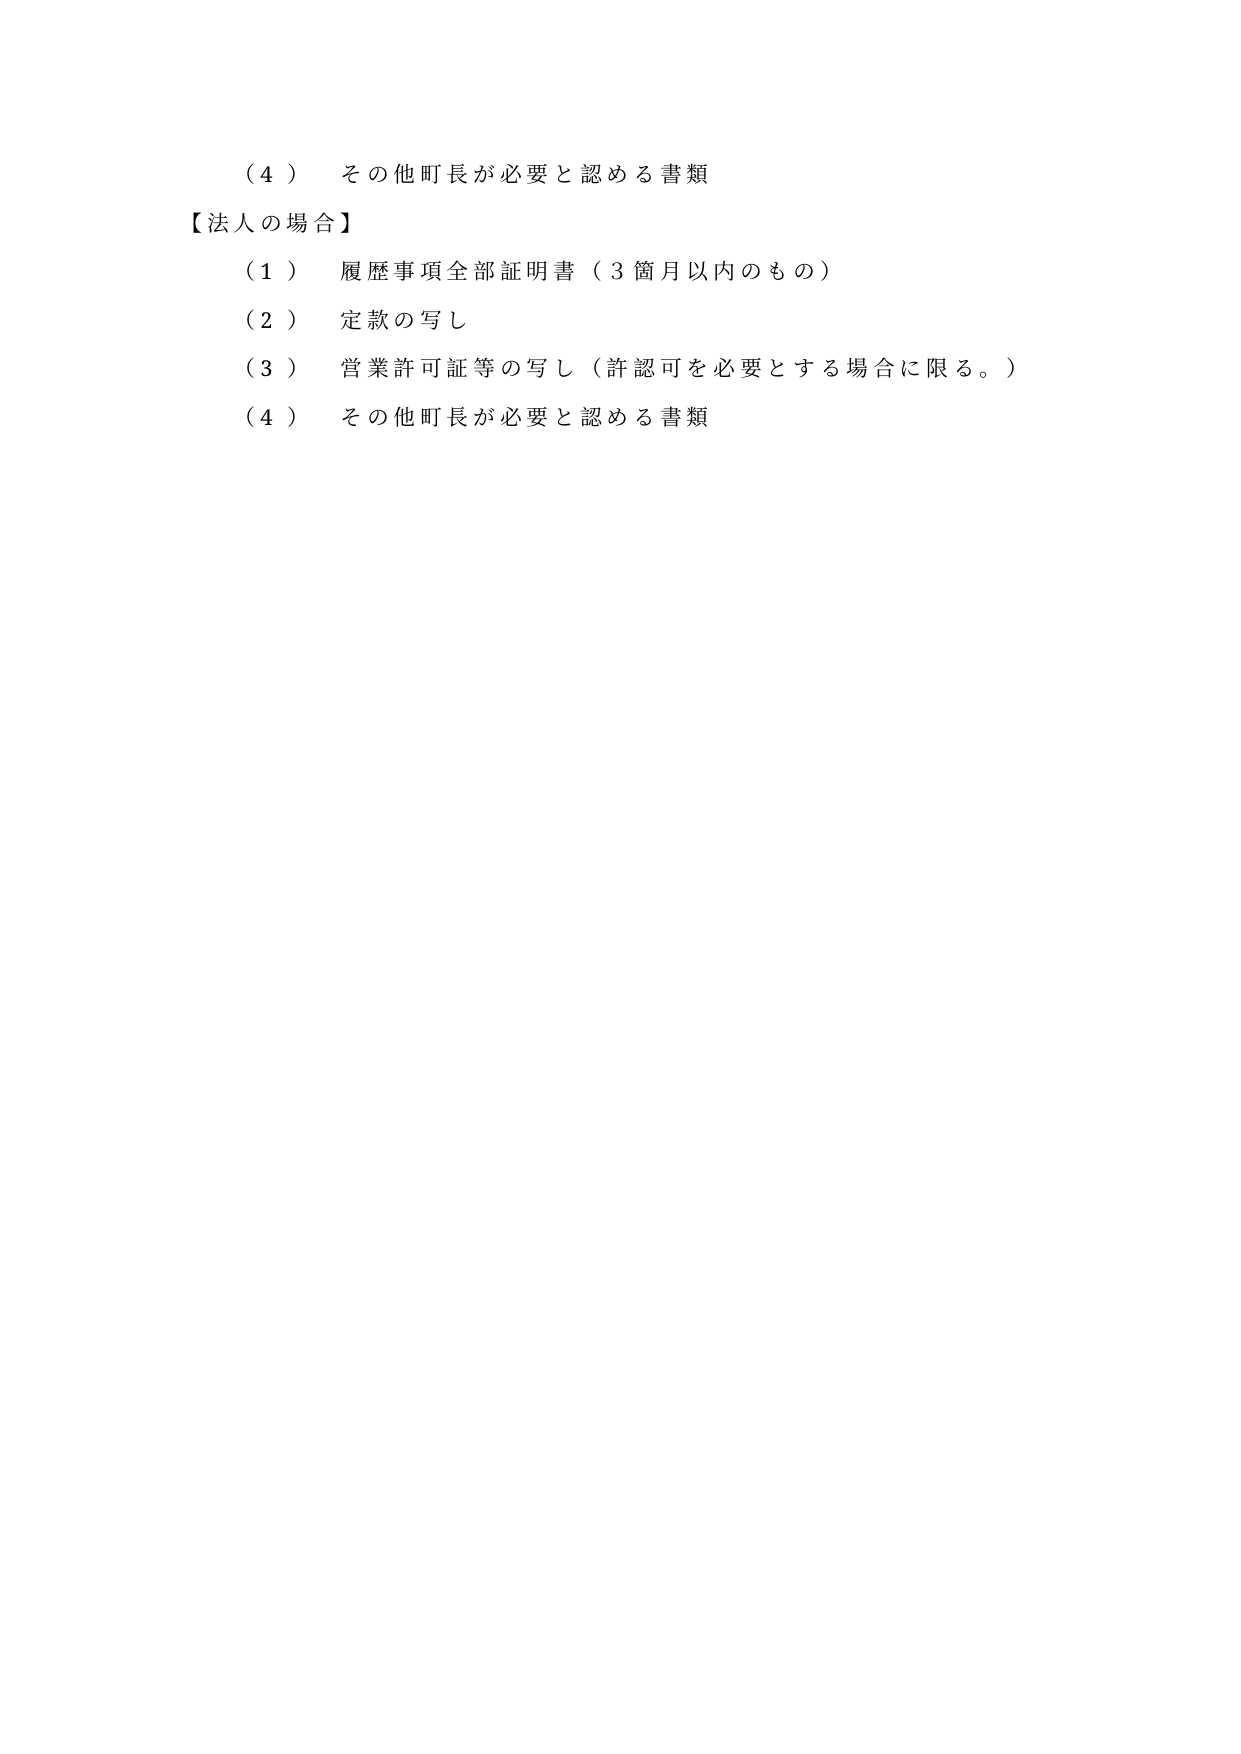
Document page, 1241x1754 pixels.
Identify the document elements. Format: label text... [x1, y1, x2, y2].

list 履歴事項全部証明書（３箇月以内のもの） [220, 246, 1087, 294]
list その他町長が必要と認める書類 [220, 392, 1087, 440]
text 【法人の場合】 [153, 197, 1087, 246]
list その他町長が必要と認める書類 [224, 149, 1087, 197]
list 営業許可証等の写し（許認可を必要とする場合に限る。） [220, 343, 1087, 392]
list 定款の写し [220, 294, 1087, 343]
